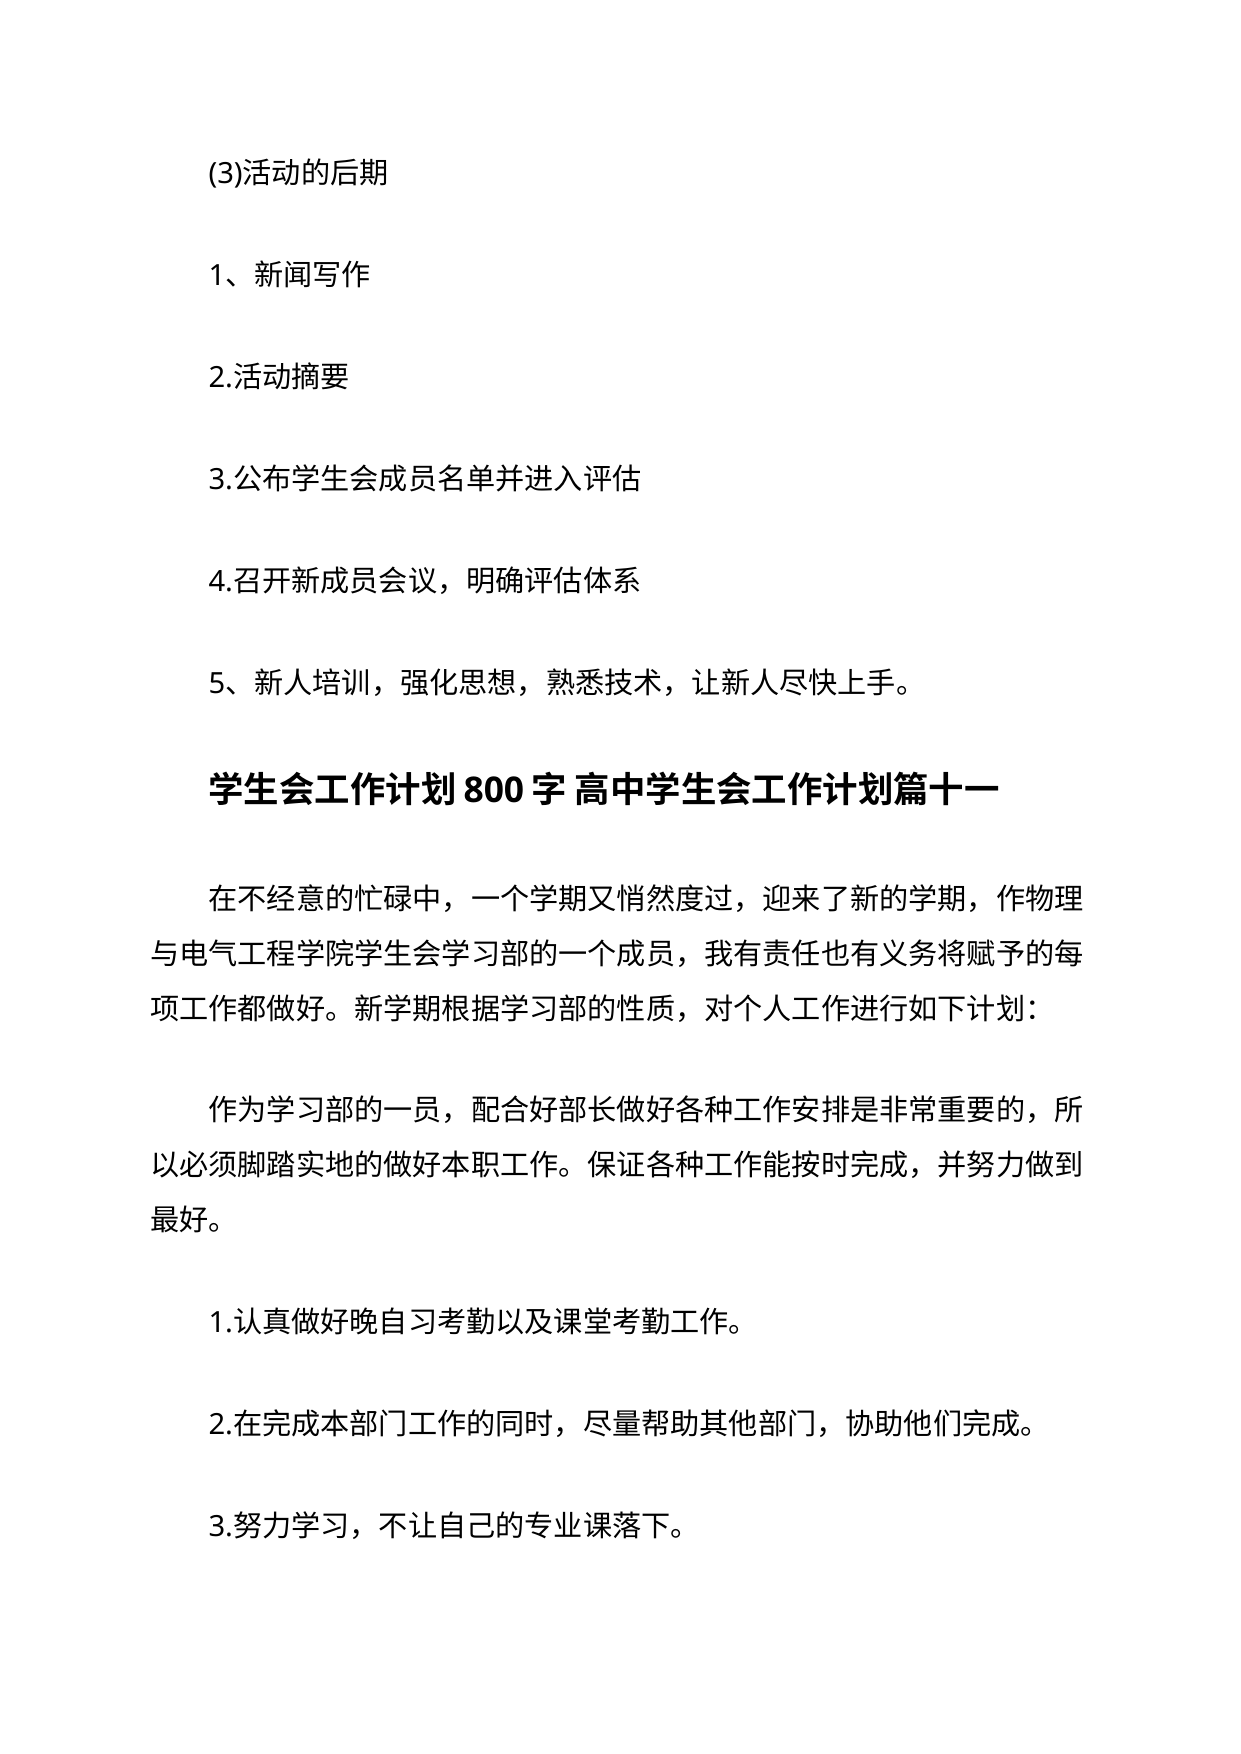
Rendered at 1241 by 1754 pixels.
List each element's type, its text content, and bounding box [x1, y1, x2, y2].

text 在不经意的忙碌中，一个学期又悄然度过，迎来了新的学期，作物理与电气工程学院学生会学习部的一个成员，我有责任也有义务将赋予的每项工作都做好。新学期根据学习部的性质，对个人工作进行如下计划： [150, 875, 1090, 1027]
text 2.在完成本部门工作的同时，尽量帮助其他部门，协助他们完成。 [150, 1401, 1090, 1443]
text 3.努力学习，不让自己的专业课落下。 [150, 1502, 1090, 1545]
text 4.召开新成员会议，明确评估体系 [150, 558, 1090, 600]
text (3)活动的后期 [150, 150, 1090, 192]
text 1.认真做好晚自习考勤以及课堂考勤工作。 [150, 1298, 1090, 1341]
text 作为学习部的一员，配合好部长做好各种工作安排是非常重要的，所以必须脚踏实地的做好本职工作。保证各种工作能按时完成，并努力做到最好。 [150, 1087, 1090, 1239]
text 学生会工作计划800字 高中学生会工作计划篇十一 [150, 762, 1090, 813]
text 5、新人培训，强化思想，熟悉技术，让新人尽快上手。 [150, 660, 1090, 702]
text 2.活动摘要 [150, 354, 1090, 396]
text 1、新闻写作 [150, 252, 1090, 294]
text 3.公布学生会成员名单并进入评估 [150, 456, 1090, 498]
